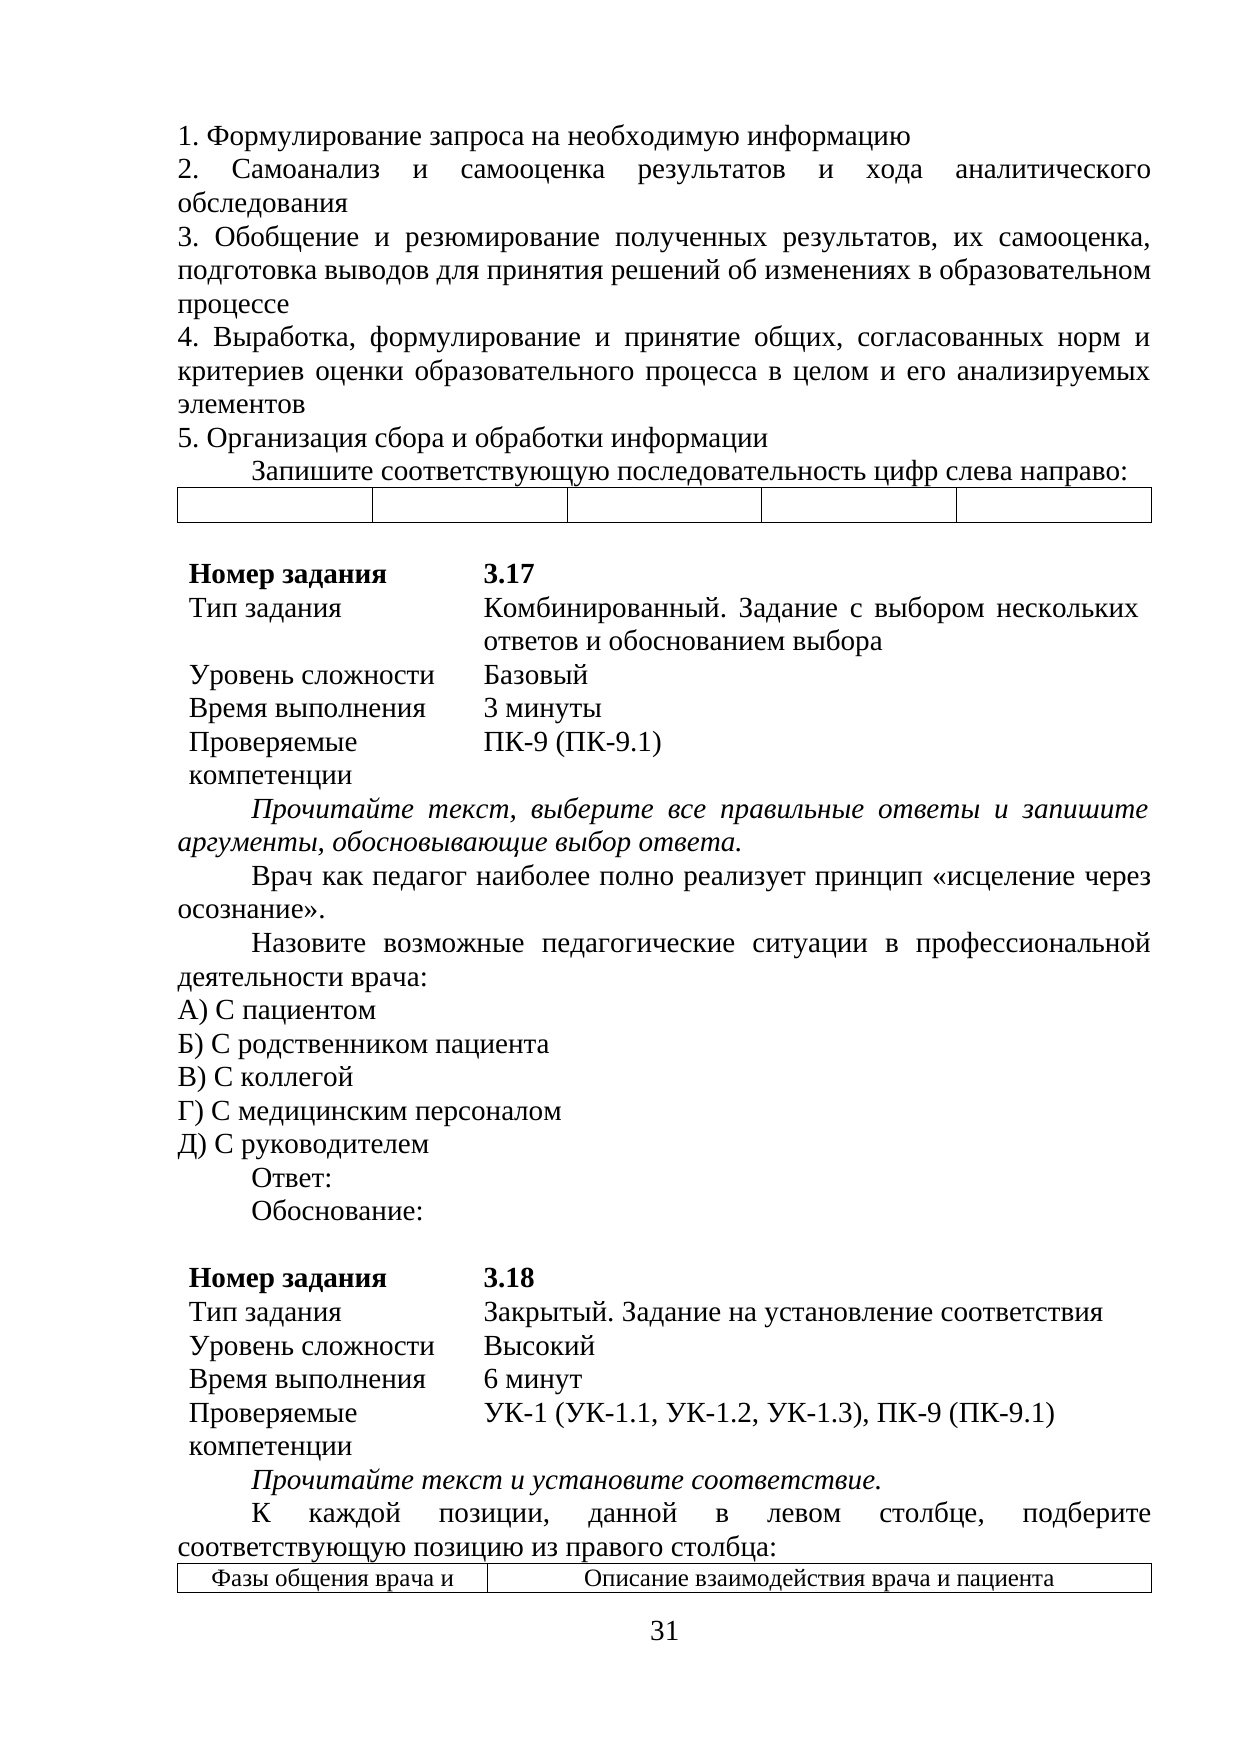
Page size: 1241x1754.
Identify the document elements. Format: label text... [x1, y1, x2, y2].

table_cell 3 минуты [472, 690, 1151, 724]
table_header Номер задания [177, 1261, 472, 1294]
table_cell Проверяемые компетенции [177, 1395, 472, 1462]
table_cell Тип задания [177, 1294, 472, 1328]
table_cell Комбинированный. Задание с выбором нескольких ответов и обоснованием выбора [472, 590, 1151, 657]
text 4. Выработка, формулирование и принятие общих, согласованных норм и критериев оценки образовательного процесса в целом и его анализируемых элементов [177, 319, 1152, 420]
text 3. Обобщение и резюмирование полученных результатов, их самооценка, подготовка выводов для принятия решений об изменениях в образовательном процессе [177, 219, 1152, 319]
table_cell Время выполнения [177, 690, 472, 724]
table_header [762, 488, 956, 522]
table_header 3.18 [472, 1261, 1151, 1294]
table_cell Базовый [472, 657, 1151, 690]
text А) С пациентом [177, 992, 1152, 1026]
text 2. Самоанализ и самооценка результатов и хода аналитического обследования [177, 152, 1152, 219]
text Ответ: [177, 1160, 1152, 1193]
table_header Номер задания [177, 556, 472, 590]
table_cell 6 минут [472, 1361, 1151, 1395]
table_cell Высокий [472, 1328, 1151, 1361]
table_header [373, 488, 567, 522]
table_header [568, 488, 761, 522]
table_cell Время выполнения [177, 1361, 472, 1395]
table_cell УК-1 (УК-1.1, УК-1.2, УК-1.3), ПК-9 (ПК-9.1) [472, 1395, 1151, 1462]
table_header 3.17 [472, 556, 1151, 590]
text Б) С родственником пациента [177, 1026, 1152, 1059]
table_cell Тип задания [177, 590, 472, 657]
text Д) С руководителем [177, 1126, 1152, 1160]
text Назовите возможные педагогические ситуации в профессиональной деятельности врача: [177, 925, 1152, 992]
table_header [488, 1564, 1151, 1592]
table_cell ПК-9 (ПК-9.1) [472, 724, 1151, 791]
table_header [957, 488, 1151, 522]
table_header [178, 1564, 487, 1592]
text Г) С медицинским персоналом [177, 1093, 1152, 1126]
text Прочитайте текст, выберите все правильные ответы и запишите аргументы, обосновывающие выбор ответа. [177, 791, 1152, 858]
table_header [178, 488, 372, 522]
text К каждой позиции, данной в левом столбце, подберите соответствующую позицию из правого столбца: [177, 1495, 1152, 1562]
text Врач как педагог наиболее полно реализует принцип «исцеление через осознание». [177, 858, 1152, 925]
table_cell Проверяемые компетенции [177, 724, 472, 791]
text Запишите соответствующую последовательность цифр слева направо: [177, 453, 1152, 487]
text 5. Организация сбора и обработки информации [177, 420, 1152, 453]
text Прочитайте текст и установите соответствие. [177, 1462, 1152, 1495]
text В) С коллегой [177, 1059, 1152, 1093]
text 1. Формулирование запроса на необходимую информацию [177, 118, 1152, 152]
table_cell Закрытый. Задание на установление соответствия [472, 1294, 1151, 1328]
text Обоснование: [177, 1193, 1152, 1227]
table_cell Уровень сложности [177, 1328, 472, 1361]
table_cell Уровень сложности [177, 657, 472, 690]
